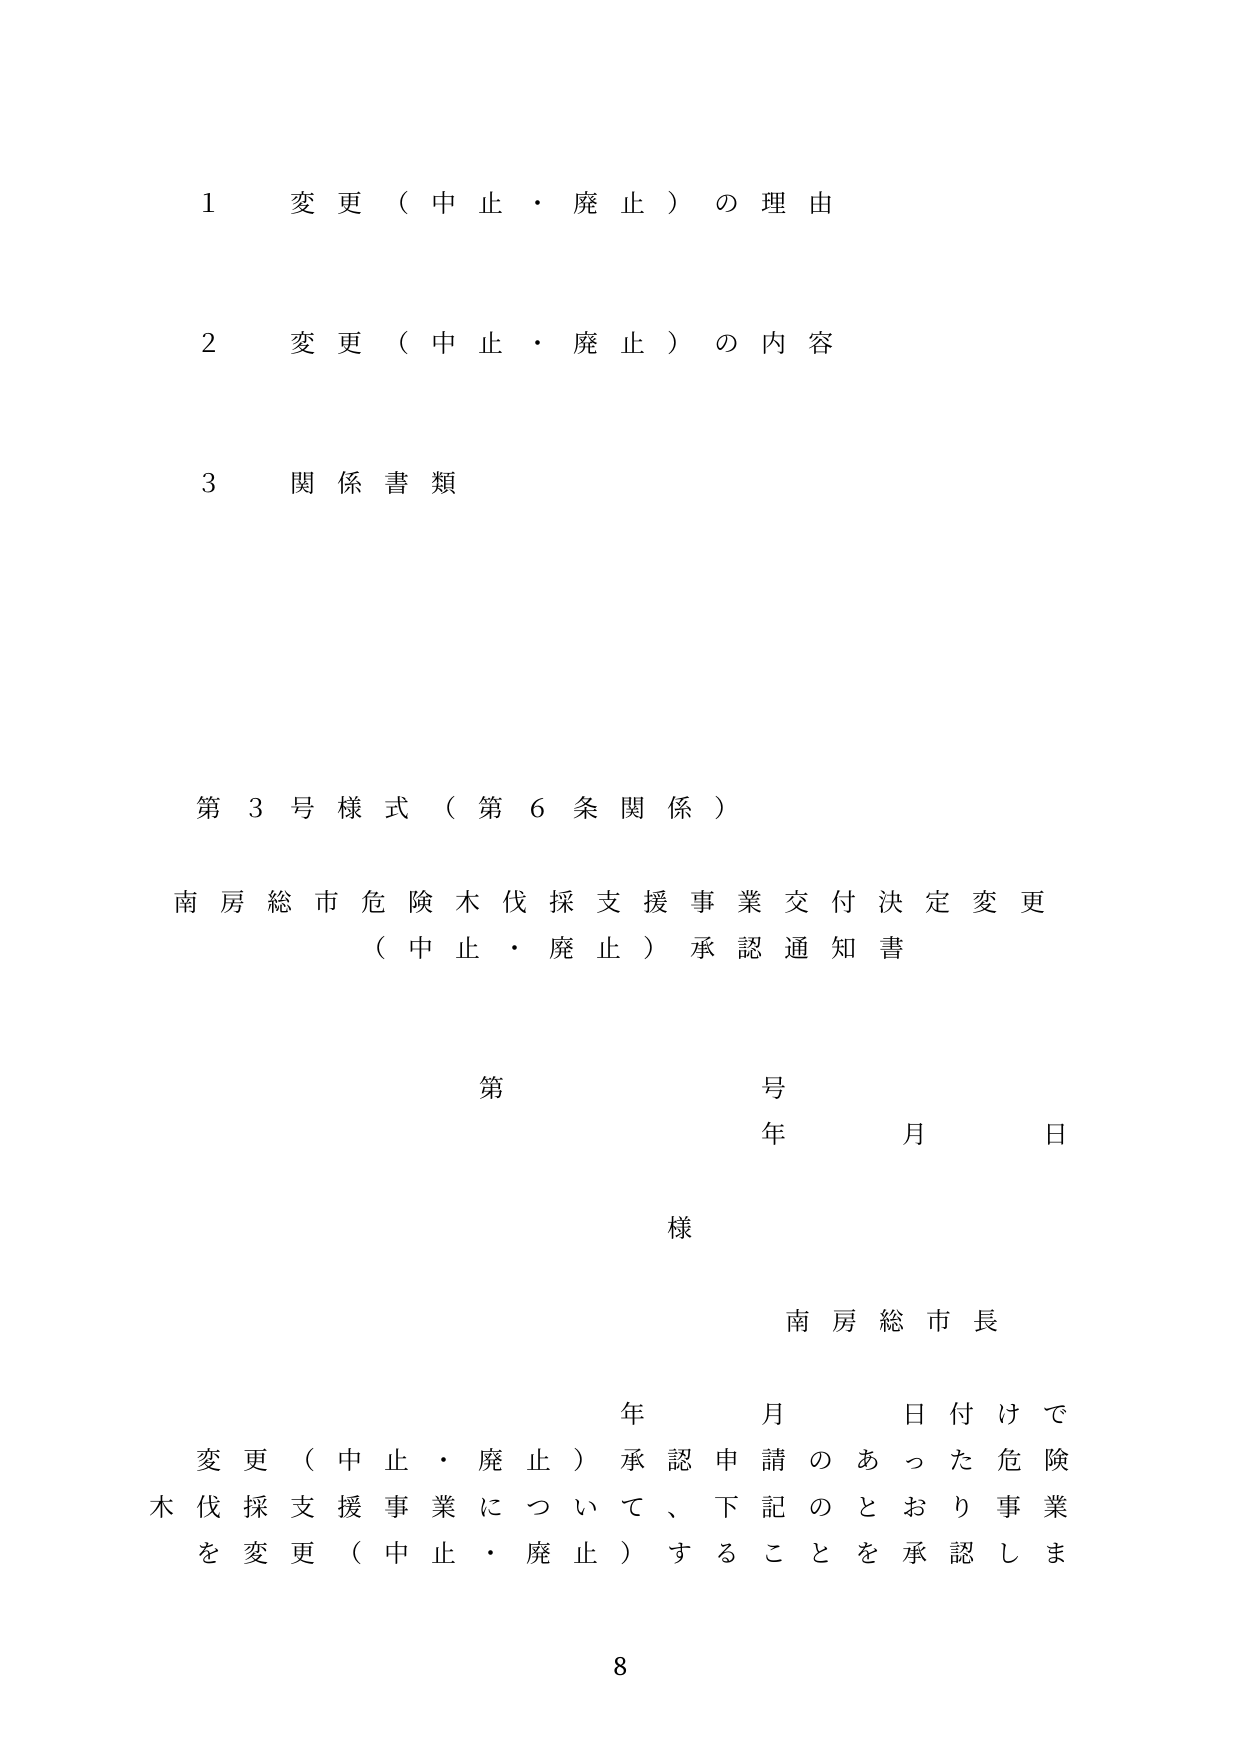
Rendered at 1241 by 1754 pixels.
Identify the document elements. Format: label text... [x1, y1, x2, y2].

text ２ 変更（中止・廃止）の内容 [149, 318, 1091, 365]
text 様 [149, 1203, 1091, 1249]
text ３ 関係書類 [149, 458, 1091, 504]
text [149, 1482, 1091, 1575]
text 年 月 日 [149, 1110, 1091, 1156]
text 第 号 [149, 1017, 1091, 1110]
text 年 月 日付けで変更（中止・廃止）承認申請のあった危険 [149, 1389, 1091, 1482]
text 第３号様式（第６条関係） [149, 784, 1091, 830]
text 南房総市危険木伐採支援事業交付決定変更（中止・廃止）承認通知書 [149, 877, 1091, 970]
text 南房総市長 [149, 1296, 1091, 1343]
text １ 変更（中止・廃止）の理由 [149, 178, 1091, 225]
